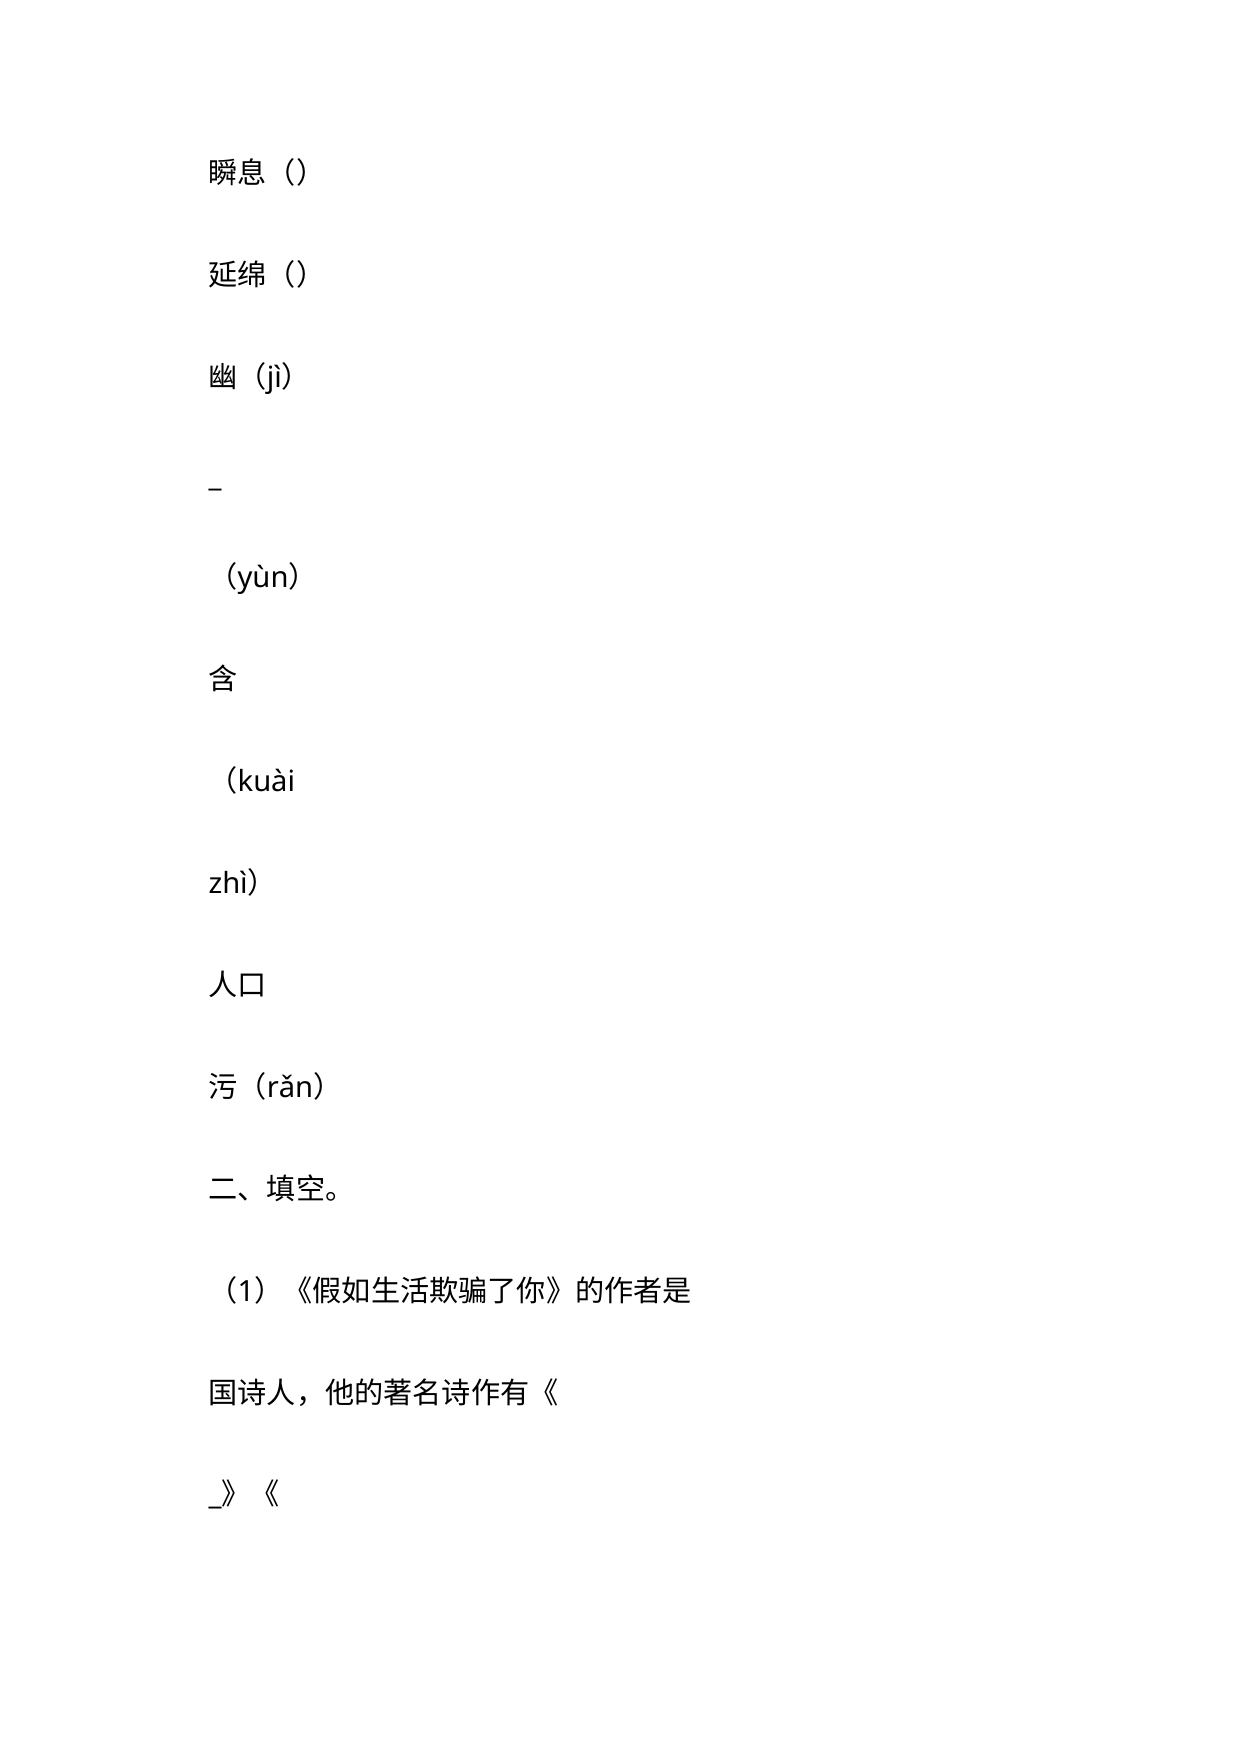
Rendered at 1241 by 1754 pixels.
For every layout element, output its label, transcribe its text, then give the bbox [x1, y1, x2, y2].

text 污（rǎn） [150, 1063, 1090, 1106]
text 国诗人，他的著名诗作有《 [150, 1369, 1090, 1411]
text （kuài [150, 758, 1090, 800]
text （1）《假如生活欺骗了你》的作者是 [150, 1267, 1090, 1309]
text （yùn） [150, 554, 1090, 596]
text _ [150, 456, 1090, 495]
text 二、填空。 [150, 1165, 1090, 1208]
text 瞬息（） [150, 150, 1090, 192]
text zhì） [150, 860, 1090, 902]
text 幽（jì） [150, 353, 1090, 396]
text _》《 [150, 1471, 1090, 1513]
text 人口 [150, 962, 1090, 1004]
text 含 [150, 656, 1090, 698]
text 延绵（） [150, 252, 1090, 294]
